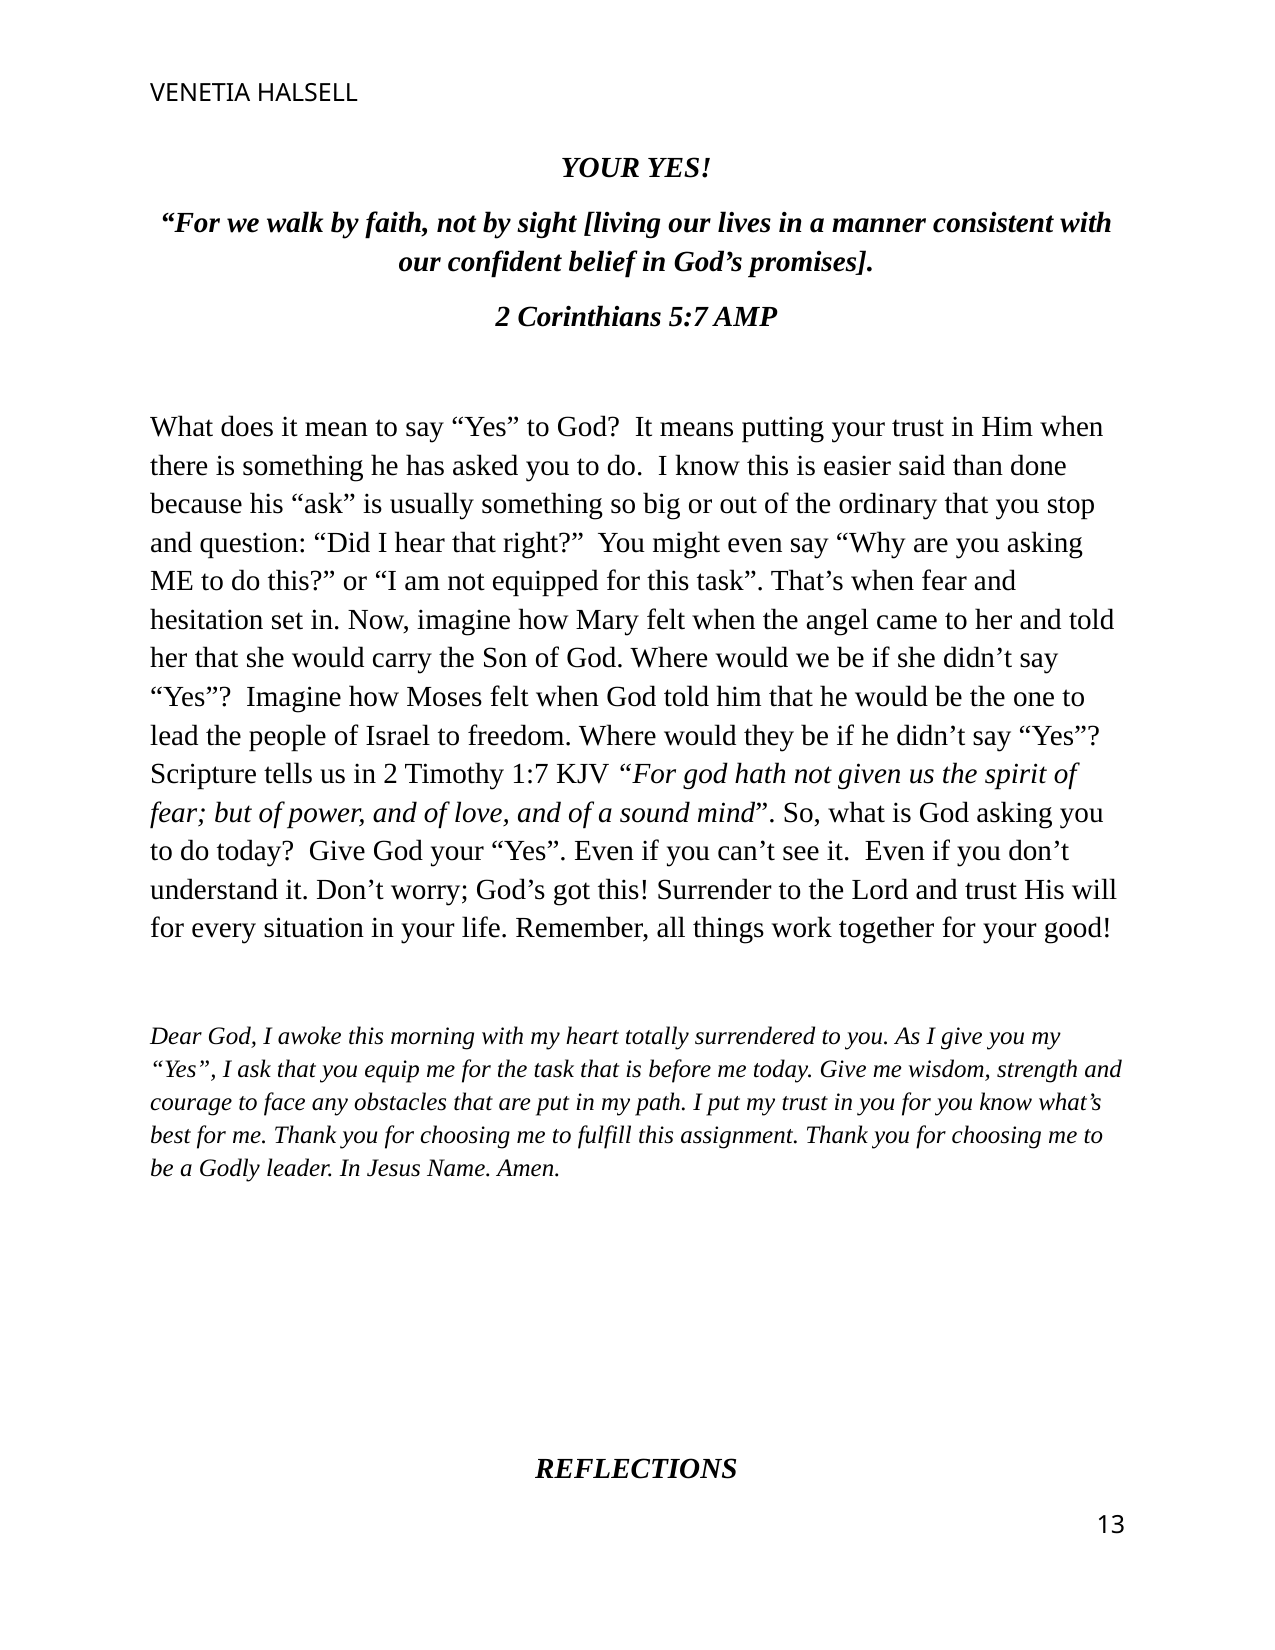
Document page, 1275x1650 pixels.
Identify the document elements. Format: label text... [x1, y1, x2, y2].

text “For we walk by faith, not by sight [living our lives in a manner consistent with our confident belief in God’s promises]. [150, 205, 1125, 277]
text What does it mean to say “Yes” to God? It means putting your trust in Him when there is something he has asked you to do. I know this is easier said than done because his “ask” is usually something so big or out of the ordinary that you stop and question: “Did I hear that right?” You might even say “Why are you asking ME to do this?” or “I am not equipped for this task”. That’s when fear and hesitation set in. Now, imagine how Mary felt when the angel came to her and told her that she would carry the Son of God. Where would we be if she didn’t say “Yes”? Imagine how Moses felt when God told him that he would be the one to lead the people of Israel to freedom. Where would they be if he didn’t say “Yes”? Scripture tells us in 2 Timothy 1:7 KJV “For god hath not given us the spirit of fear; but of power, and of love, and of a sound mind”. So, what is God asking you to do today? Give God your “Yes”. Even if you can’t see it. Even if you don’t understand it. Don’t worry; God’s got this! Surrender to the Lord and trust His will for every situation in your life. Remember, all things work together for your good! [150, 409, 1125, 944]
text REFLECTIONS [150, 1451, 1125, 1484]
text Dear God, I awoke this morning with my heart totally surrendered to you. As I give you my “Yes”, I ask that you equip me for the task that is before me today. Give me wisdom, strength and courage to face any obstacles that are put in my path. I put my trust in you for you know what’s best for me. Thank you for choosing me to fulfill this assignment. Thank you for choosing me to be a Godly leader. In Jesus Name. Amen. [150, 1021, 1125, 1182]
text 2 Corinthians 5:7 AMP [150, 299, 1125, 332]
text YOUR YES! [150, 150, 1125, 183]
